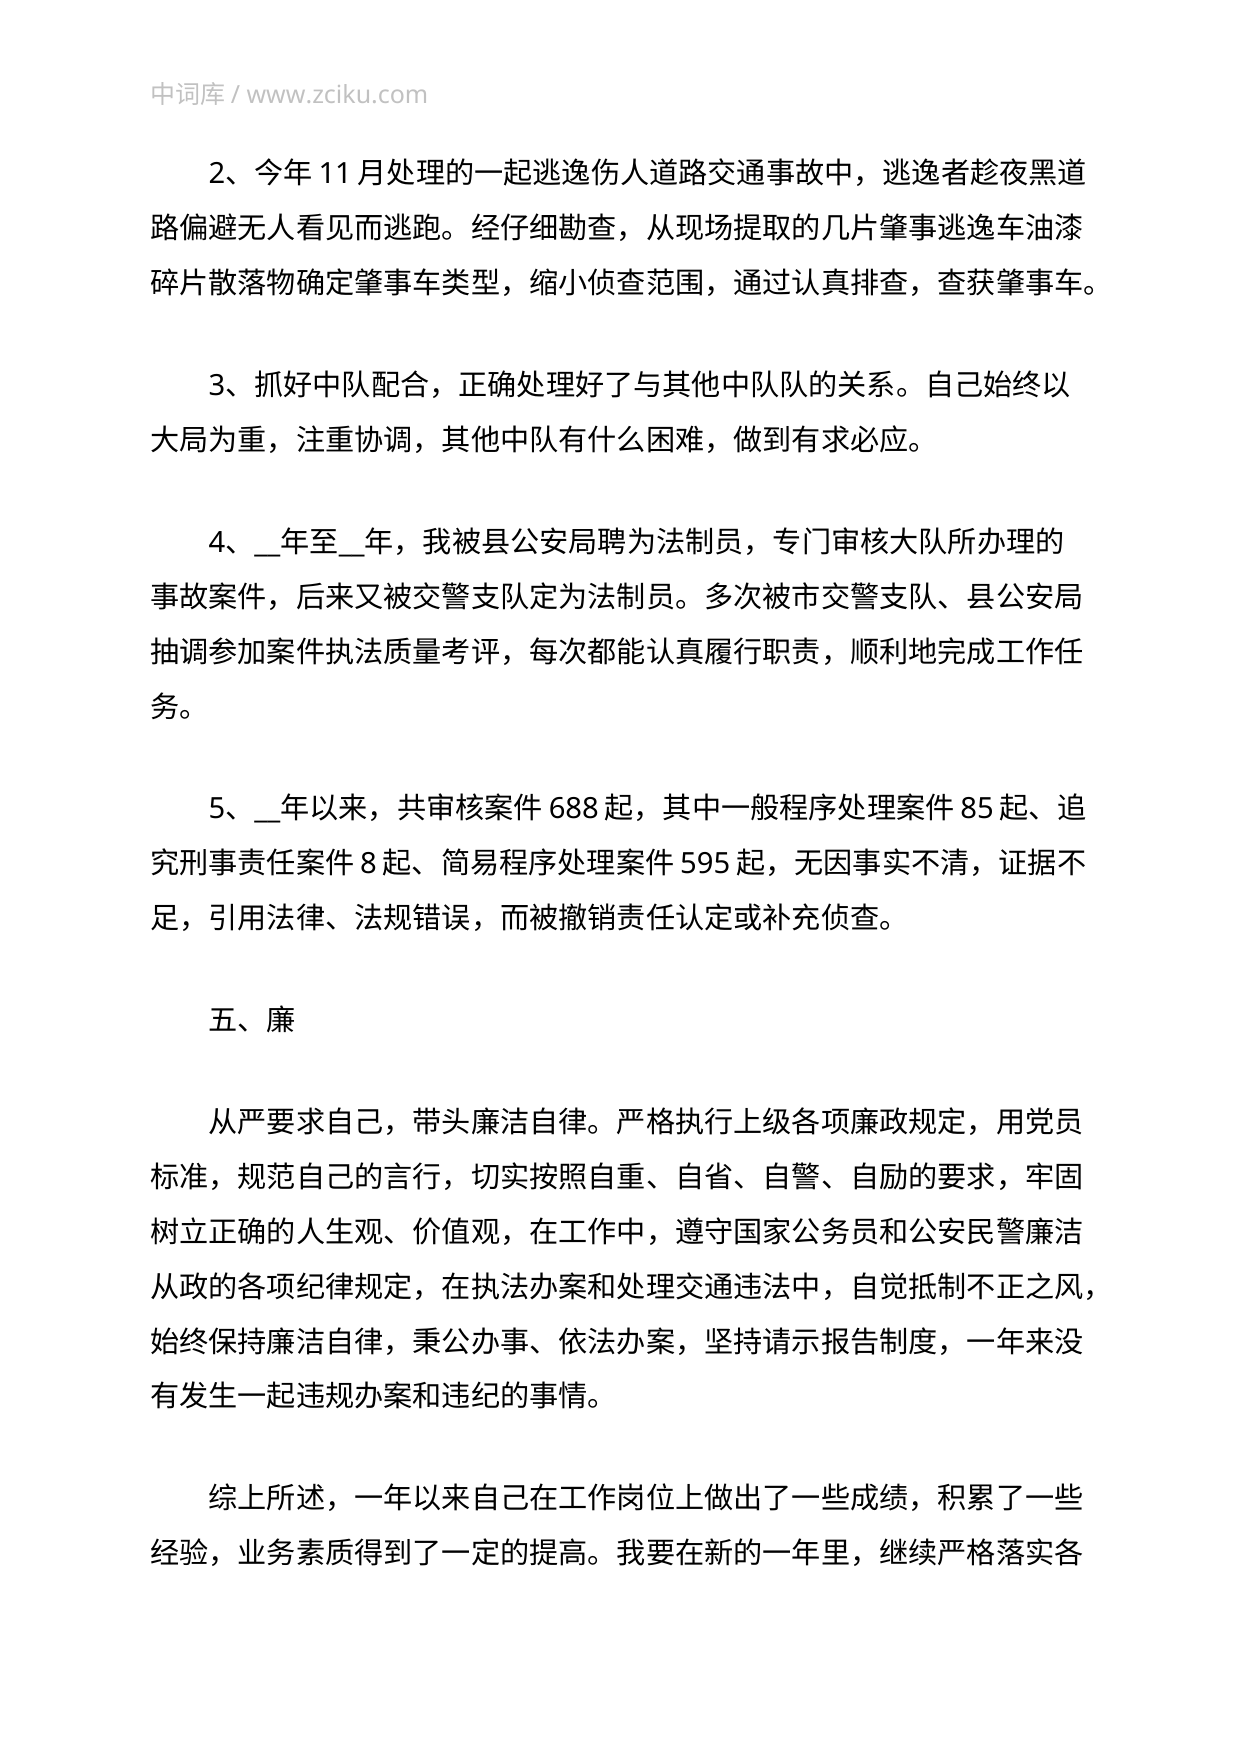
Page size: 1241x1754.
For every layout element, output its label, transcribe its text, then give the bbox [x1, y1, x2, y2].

text 3、抓好中队配合，正确处理好了与其他中队队的关系。自己始终以大局为重，注重协调，其他中队有什么困难，做到有求必应。 [150, 362, 1090, 459]
text 4、__年至__年，我被县公安局聘为法制员，专门审核大队所办理的事故案件，后来又被交警支队定为法制员。多次被市交警支队、县公安局抽调参加案件执法质量考评，每次都能认真履行职责，顺利地完成工作任务。 [150, 518, 1090, 726]
text 五、廉 [150, 997, 1090, 1039]
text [150, 1475, 1090, 1572]
text 5、__年以来，共审核案件688起，其中一般程序处理案件85起、追究刑事责任案件8起、简易程序处理案件595起，无因事实不清，证据不足，引用法律、法规错误，而被撤销责任认定或补充侦查。 [150, 785, 1090, 937]
text 从严要求自己，带头廉洁自律。严格执行上级各项廉政规定，用党员标准，规范自己的言行，切实按照自重、自省、自警、自励的要求，牢固树立正确的人生观、价值观，在工作中，遵守国家公务员和公安民警廉洁从政的各项纪律规定，在执法办案和处理交通违法中，自觉抵制不正之风，始终保持廉洁自律，秉公办事、依法办案，坚持请示报告制度，一年来没有发生一起违规办案和违纪的事情。 [150, 1098, 1090, 1415]
text 2、今年11月处理的一起逃逸伤人道路交通事故中，逃逸者趁夜黑道路偏避无人看见而逃跑。经仔细勘查，从现场提取的几片肇事逃逸车油漆碎片散落物确定肇事车类型，缩小侦查范围，通过认真排查，查获肇事车。 [150, 150, 1090, 302]
